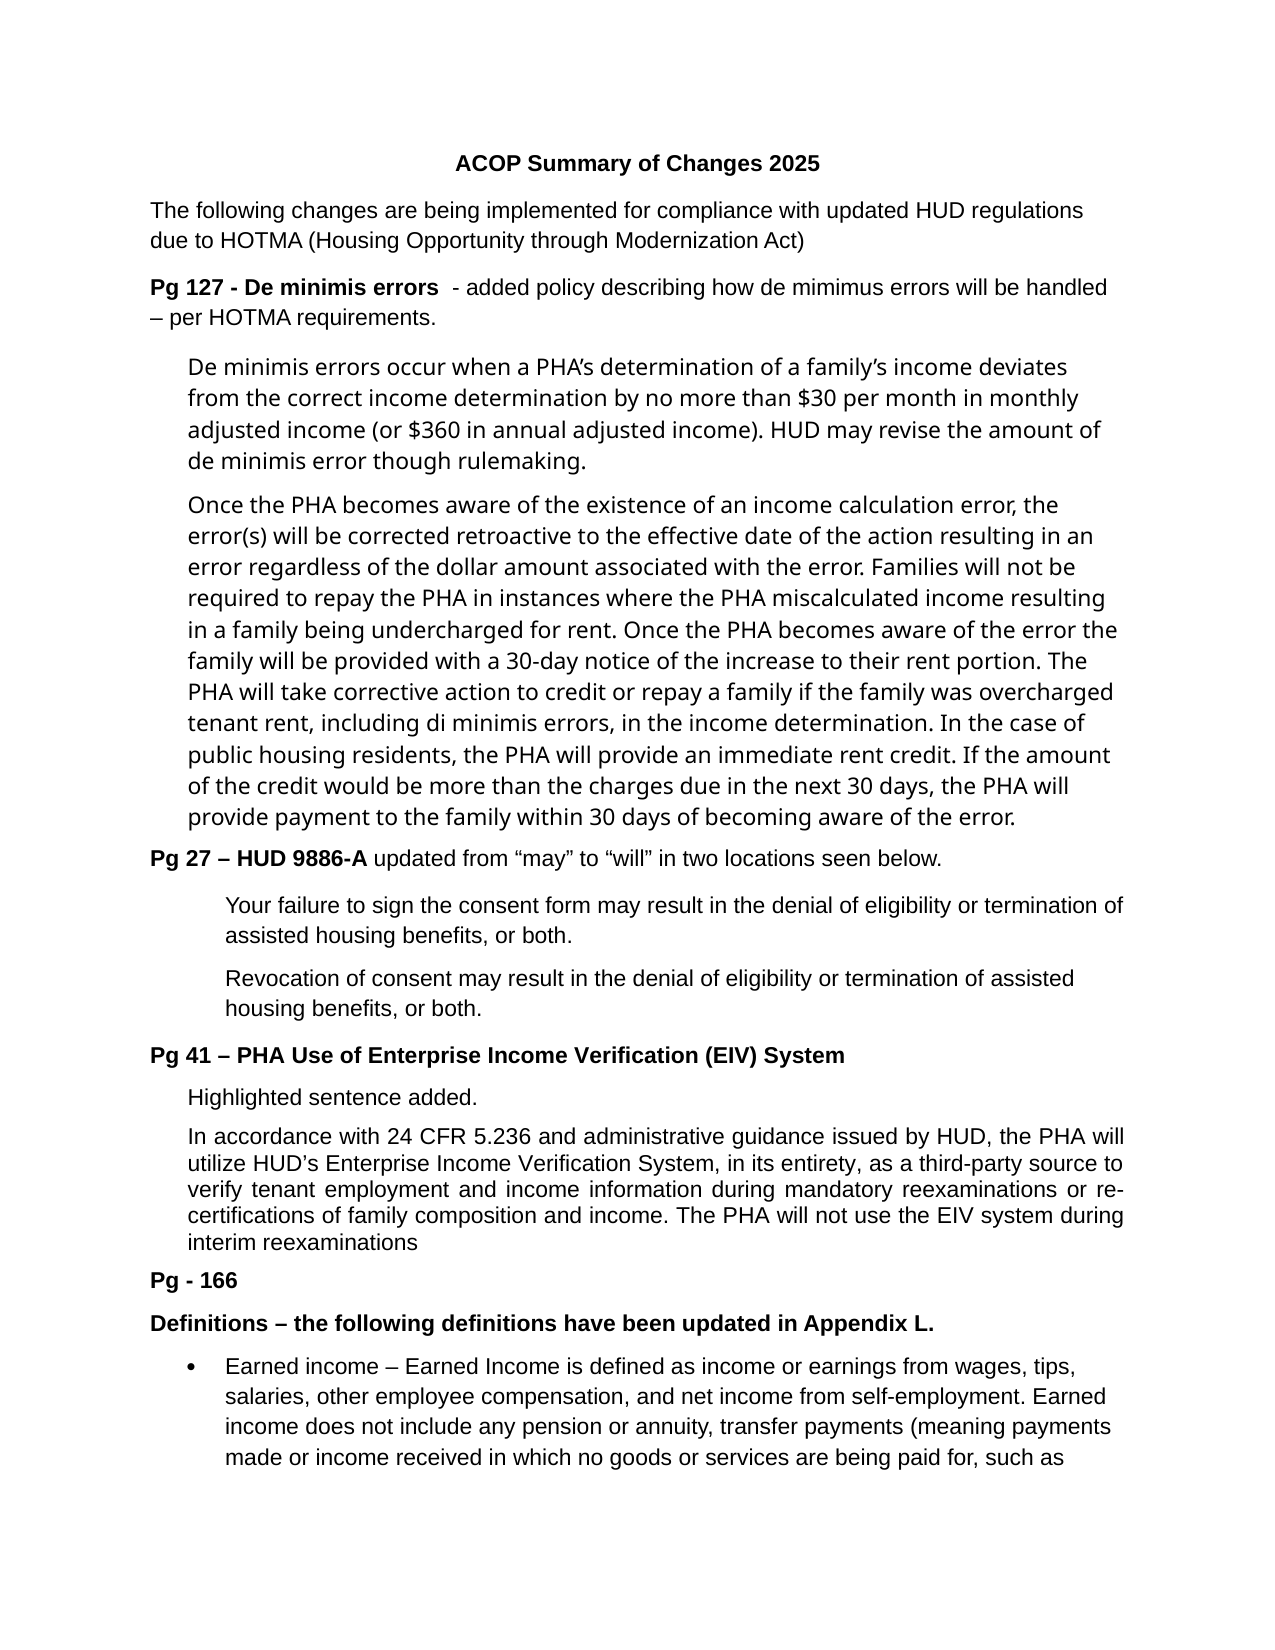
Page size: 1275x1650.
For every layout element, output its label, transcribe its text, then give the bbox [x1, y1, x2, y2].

text Pg 27 – HUD 9886-A updated from “may” to “will” in two locations seen below. [150, 845, 1125, 871]
text Highlighted sentence added. [187, 1084, 1125, 1111]
text Pg 127 - De minimis errors - added policy describing how de mimimus errors will be handled – per HOTMA requirements. [150, 274, 1125, 331]
text Your failure to sign the consent form may result in the denial of eligibility or termination of assisted housing benefits, or both. [225, 892, 1125, 948]
text De minimis errors occur when a PHA’s determination of a family’s income deviates from the correct income determination by no more than $30 per month in monthly adjusted income (or $360 in annual adjusted income). HUD may revise the amount of de minimis error though rulemaking. [187, 351, 1125, 476]
text Pg - 166 [150, 1267, 1125, 1294]
text In accordance with 24 CFR 5.236 and administrative guidance issued by HUD, the PHA will utilize HUD’s Enterprise Income Verification System, in its entirety, as a third-party source to verify tenant employment and income information during mandatory reexaminations or re-certifications of family composition and income. The PHA will not use the EIV system during interim reexaminations [187, 1123, 1125, 1255]
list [187, 1353, 1125, 1470]
text Once the PHA becomes aware of the existence of an income calculation error, the error(s) will be corrected retroactive to the effective date of the action resulting in an error regardless of the dollar amount associated with the error. Families will not be required to repay the PHA in instances where the PHA miscalculated income resulting in a family being undercharged for rent. Once the PHA becomes aware of the error the family will be provided with a 30-day notice of the increase to their rent portion. The PHA will take corrective action to credit or repay a family if the family was overcharged tenant rent, including di minimis errors, in the income determination. In the case of public housing residents, the PHA will provide an immediate rent credit. If the amount of the credit would be more than the charges due in the next 30 days, the PHA will provide payment to the family within 30 days of becoming aware of the error. [187, 488, 1125, 832]
text ACOP Summary of Changes 2025 [150, 150, 1125, 176]
text Definitions – the following definitions have been updated in Appendix L. [150, 1310, 1125, 1337]
text The following changes are being implemented for compliance with updated HUD regulations due to HOTMA (Housing Opportunity through Modernization Act) [150, 197, 1125, 253]
text Revocation of consent may result in the denial of eligibility or termination of assisted housing benefits, or both. [225, 964, 1125, 1021]
subtitle Pg 41 – PHA Use of Enterprise Income Verification (EIV) System [150, 1042, 1125, 1068]
